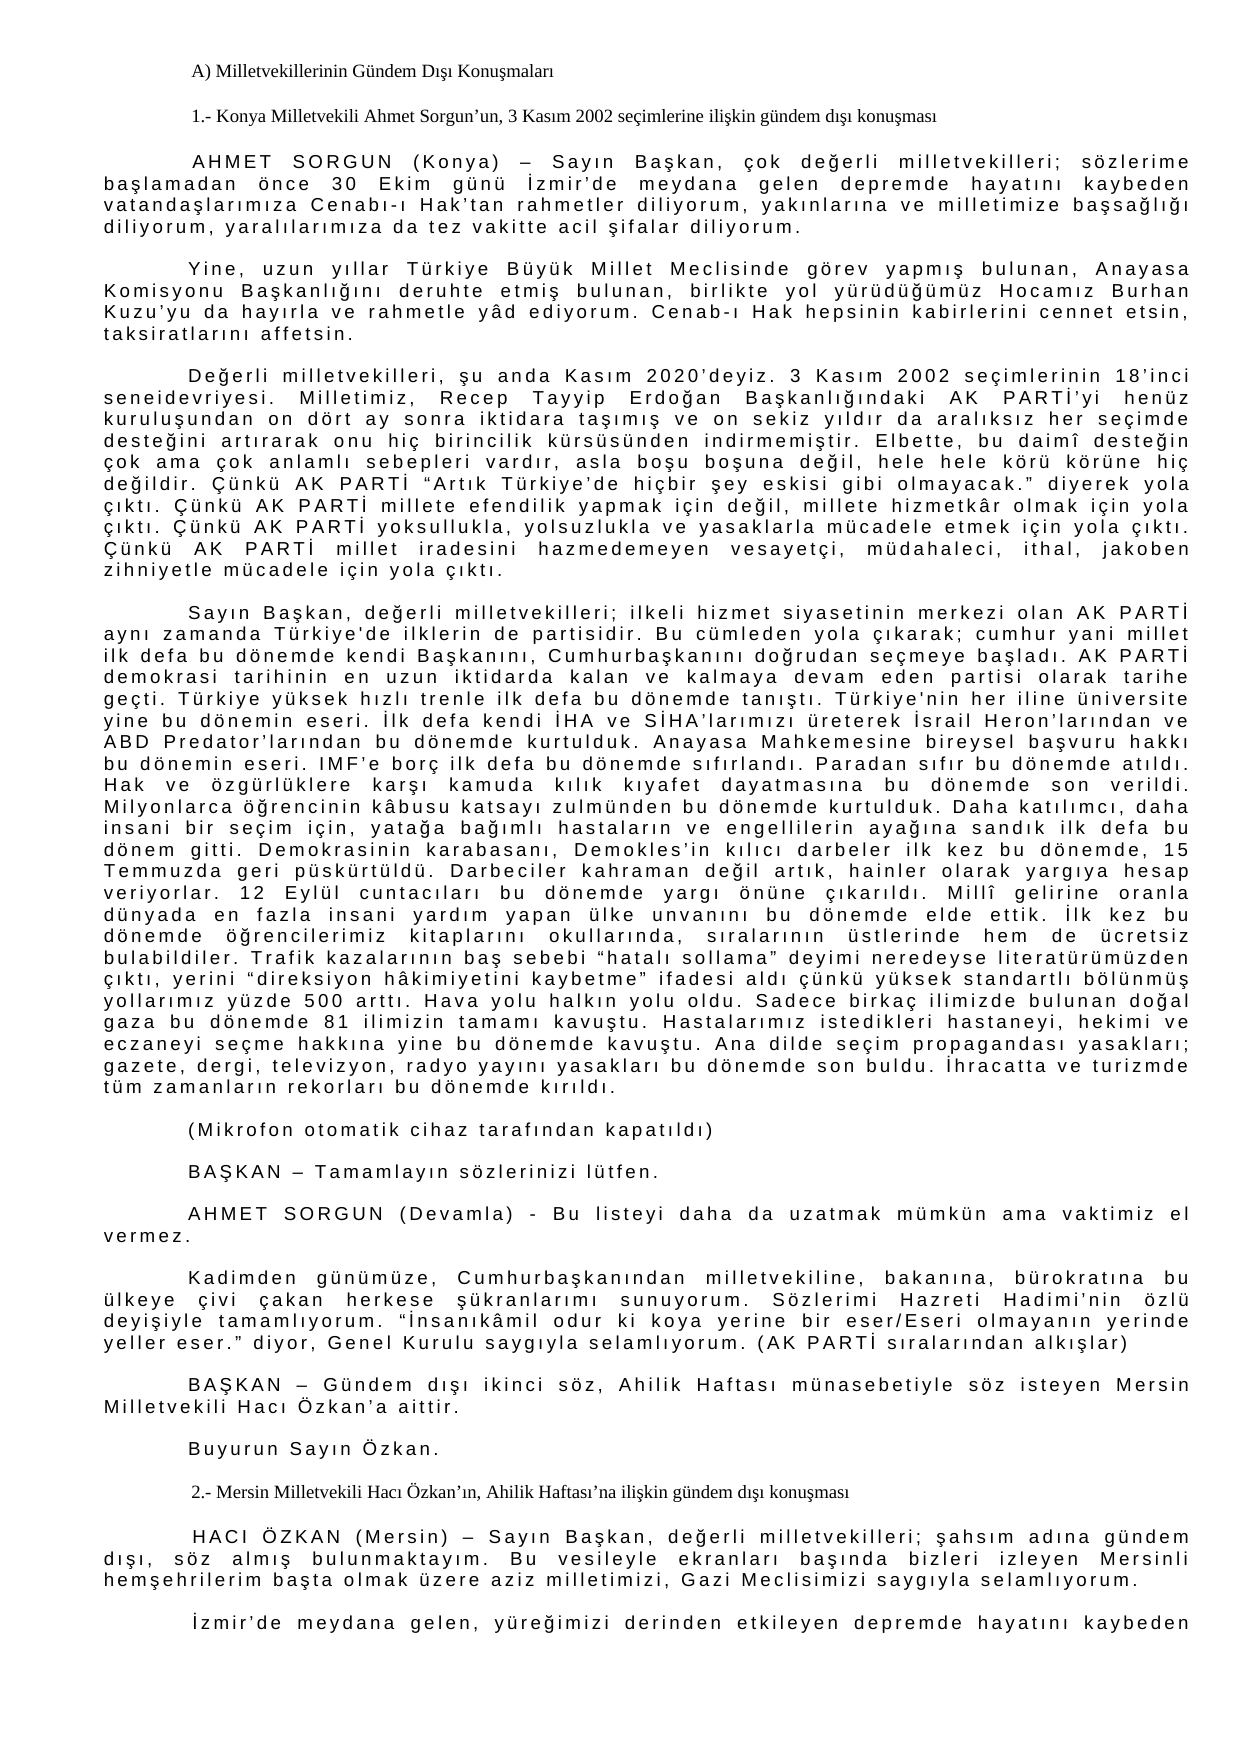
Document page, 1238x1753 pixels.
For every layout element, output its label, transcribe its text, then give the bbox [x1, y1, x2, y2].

text HACI ÖZKAN (Mersin) – Sayın Başkan, değerli milletvekilleri; şahsım adına gündem dışı, söz almış bulunmaktayım. Bu vesileyle ekranları başında bizleri izleyen Mersinli hemşehrilerim başta olmak üzere aziz milletimizi, Gazi Meclisimizi saygıyla selamlıyorum. [103, 1526, 1190, 1591]
text Yine, uzun yıllar Türkiye Büyük Millet Meclisinde görev yapmış bulunan, Anayasa Komisyonu Başkanlığını deruhte etmiş bulunan, birlikte yol yürüdüğümüz Hocamız Burhan Kuzu’yu da hayırla ve rahmetle yâd ediyorum. Cenab-ı Hak hepsinin kabirlerini cennet etsin, taksiratlarını affetsin. [103, 258, 1190, 344]
text Değerli milletvekilleri, şu anda Kasım 2020’deyiz. 3 Kasım 2002 seçimlerinin 18’inci seneidevriyesi. Milletimiz, Recep Tayyip Erdoğan Başkanlığındaki AK PARTİ’yi henüz kuruluşundan on dört ay sonra iktidara taşımış ve on sekiz yıldır da aralıksız her seçimde desteğini artırarak onu hiç birincilik kürsüsünden indirmemiştir. Elbette, bu daimî desteğin çok ama çok anlamlı sebepleri vardır, asla boşu boşuna değil, hele hele körü körüne hiç değildir. Çünkü AK PARTİ “Artık Türkiye’de hiçbir şey eskisi gibi olmayacak.” diyerek yola çıktı. Çünkü AK PARTİ millete efendilik yapmak için değil, millete hizmetkâr olmak için yola çıktı. Çünkü AK PARTİ yoksullukla, yolsuzlukla ve yasaklarla mücadele etmek için yola çıktı. Çünkü AK PARTİ millet iradesini hazmedemeyen vesayetçi, müdahaleci, ithal, jakoben zihniyetle mücadele için yola çıktı. [103, 365, 1190, 581]
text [103, 1612, 1190, 1633]
text A) Milletvekillerinin Gündem Dışı Konuşmaları [112, 60, 1184, 81]
text Buyurun Sayın Özkan. [103, 1438, 1190, 1460]
text Kadimden günümüze, Cumhurbaşkanından milletvekiline, bakanına, bürokratına bu ülkeye çivi çakan herkese şükranlarımı sunuyorum. Sözlerimi Hazreti Hadimi’nin özlü deyişiyle tamamlıyorum. “İnsanıkâmil odur ki koya yerine bir eser/Eseri olmayanın yerinde yeller eser.” diyor, Genel Kurulu saygıyla selamlıyorum. (AK PARTİ sıralarından alkışlar) [103, 1267, 1190, 1353]
text AHMET SORGUN (Konya) – Sayın Başkan, çok değerli milletvekilleri; sözlerime başlamadan önce 30 Ekim günü İzmir’de meydana gelen depremde hayatını kaybeden vatandaşlarımıza Cenabı-ı Hak’tan rahmetler diliyorum, yakınlarına ve milletimize başsağlığı diliyorum, yaralılarımıza da tez vakitte acil şifalar diliyorum. [103, 151, 1190, 237]
text Sayın Başkan, değerli milletvekilleri; ilkeli hizmet siyasetinin merkezi olan AK PARTİ aynı zamanda Türkiye'de ilklerin de partisidir. Bu cümleden yola çıkarak; cumhur yani millet ilk defa bu dönemde kendi Başkanını, Cumhurbaşkanını doğrudan seçmeye başladı. AK PARTİ demokrasi tarihinin en uzun iktidarda kalan ve kalmaya devam eden partisi olarak tarihe geçti. Türkiye yüksek hızlı trenle ilk defa bu dönemde tanıştı. Türkiye'nin her iline üniversite yine bu dönemin eseri. İlk defa kendi İHA ve SİHA’larımızı üreterek İsrail Heron’larından ve ABD Predator’larından bu dönemde kurtulduk. Anayasa Mahkemesine bireysel başvuru hakkı bu dönemin eseri. IMF’e borç ilk defa bu dönemde sıfırlandı. Paradan sıfır bu dönemde atıldı. Hak ve özgürlüklere karşı kamuda kılık kıyafet dayatmasına bu dönemde son verildi. Milyonlarca öğrencinin kâbusu katsayı zulmünden bu dönemde kurtulduk. Daha katılımcı, daha insani bir seçim için, yatağa bağımlı hastaların ve engellilerin ayağına sandık ilk defa bu dönem gitti. Demokrasinin karabasanı, Demokles’in kılıcı darbeler ilk kez bu dönemde, 15 Temmuzda geri püskürtüldü. Darbeciler kahraman değil artık, hainler olarak yargıya hesap veriyorlar. 12 Eylül cuntacıları bu dönemde yargı önüne çıkarıldı. Millî gelirine oranla dünyada en fazla insani yardım yapan ülke unvanını bu dönemde elde ettik. İlk kez bu dönemde öğrencilerimiz kitaplarını okullarında, sıralarının üstlerinde hem de ücretsiz bulabildiler. Trafik kazalarının baş sebebi “hatalı sollama” deyimi neredeyse literatürümüzden çıktı, yerini “direksiyon hâkimiyetini kaybetme” ifadesi aldı çünkü yüksek standartlı bölünmüş yollarımız yüzde 500 arttı. Hava yolu halkın yolu oldu. Sadece birkaç ilimizde bulunan doğal gaza bu dönemde 81 ilimizin tamamı kavuştu. Hastalarımız istedikleri hastaneyi, hekimi ve eczaneyi seçme hakkına yine bu dönemde kavuştu. Ana dilde seçim propagandası yasakları; gazete, dergi, televizyon, radyo yayını yasakları bu dönemde son buldu. İhracatta ve turizmde tüm zamanların rekorları bu dönemde kırıldı. [103, 602, 1190, 1097]
text BAŞKAN – Gündem dışı ikinci söz, Ahilik Haftası münasebetiyle söz isteyen Mersin Milletvekili Hacı Özkan’a aittir. [103, 1374, 1190, 1417]
text 2.- Mersin Milletvekili Hacı Özkan’ın, Ahilik Haftası’na ilişkin gündem dışı konuşması [112, 1481, 1184, 1502]
text BAŞKAN – Tamamlayın sözlerinizi lütfen. [103, 1161, 1190, 1182]
text 1.- Konya Milletvekili Ahmet Sorgun’un, 3 Kasım 2002 seçimlerine ilişkin gündem dışı konuşması [112, 105, 1184, 127]
text AHMET SORGUN (Devamla) - Bu listeyi daha da uzatmak mümkün ama vaktimiz el vermez. [103, 1203, 1190, 1246]
text (Mikrofon otomatik cihaz tarafından kapatıldı) [103, 1118, 1190, 1140]
